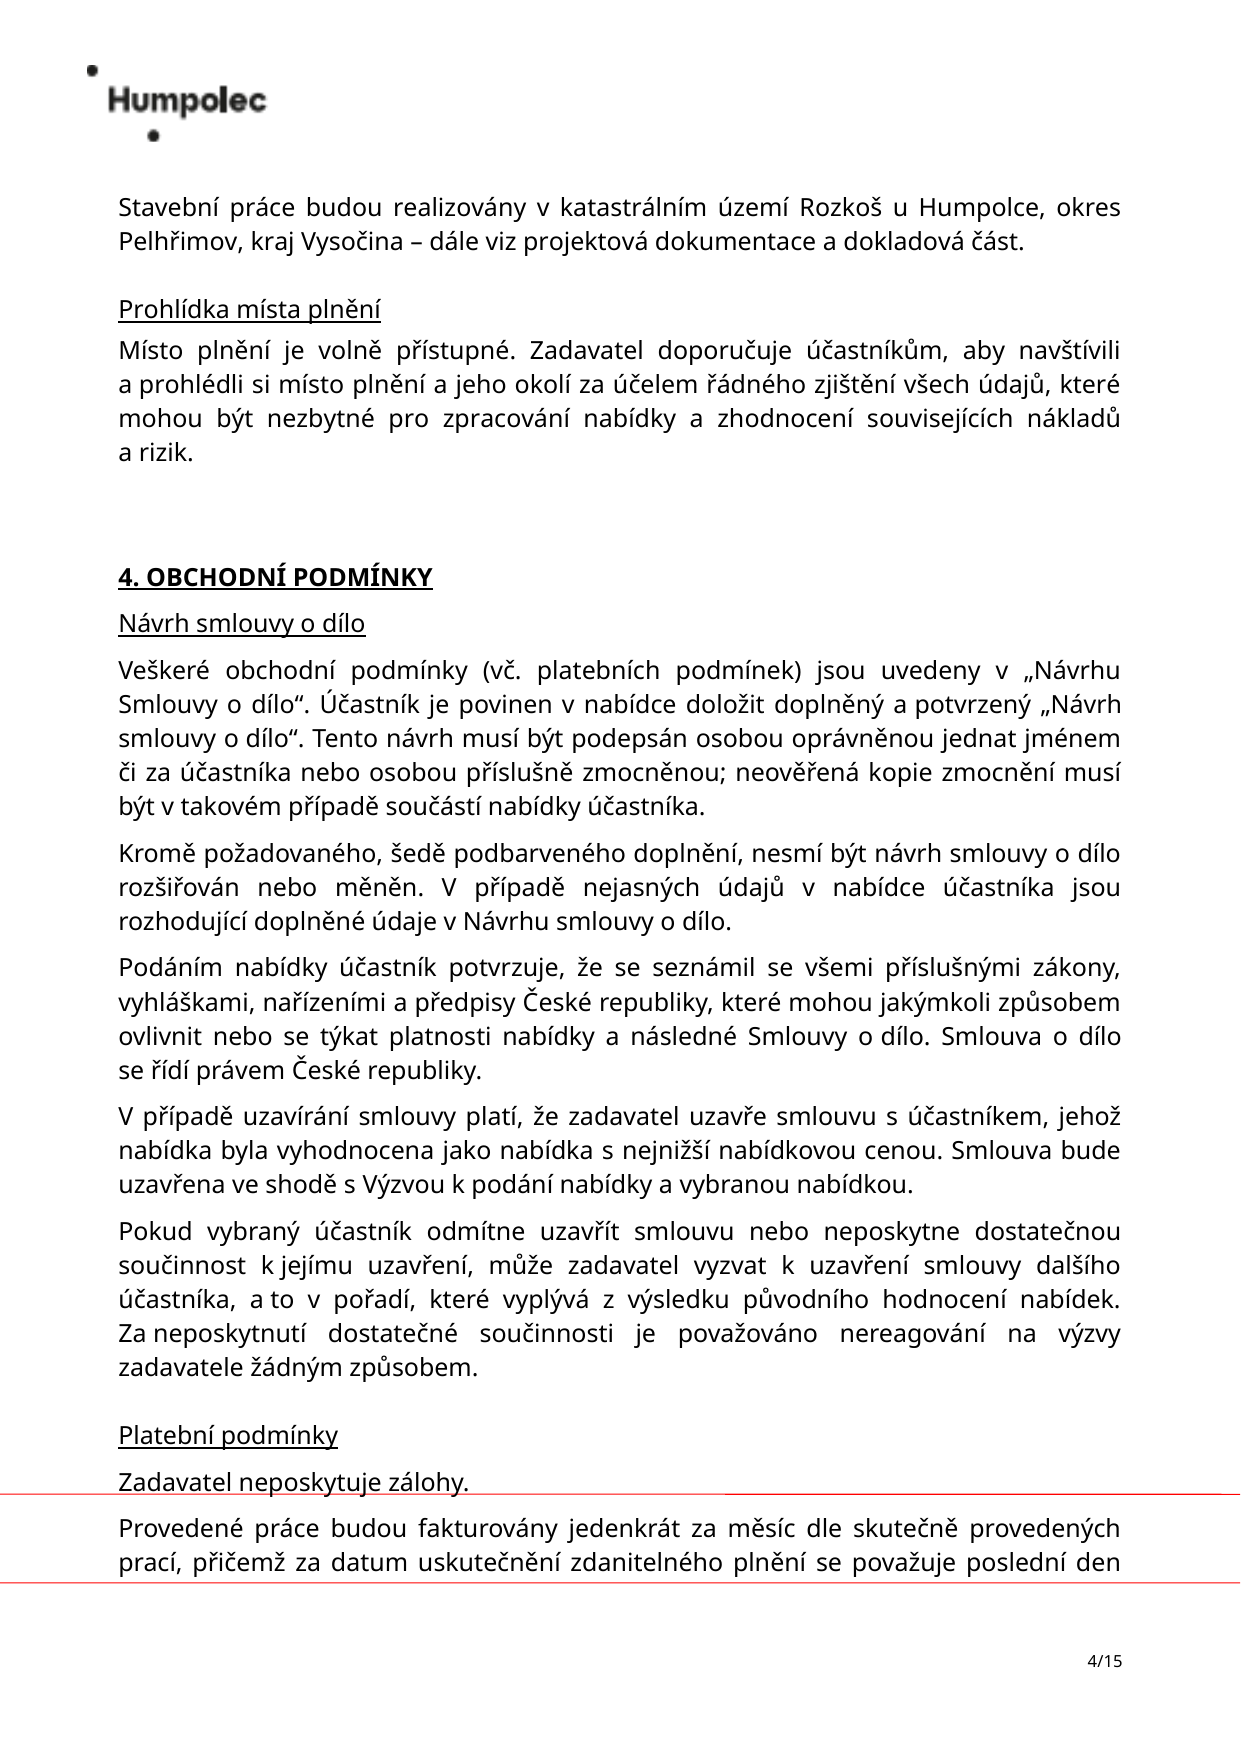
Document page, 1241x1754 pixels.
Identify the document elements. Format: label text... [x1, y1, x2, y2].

text Prohlídka místa plnění [118, 292, 1122, 326]
text Stavební práce budou realizovány v katastrálním území Rozkoš u Humpolce, okres Pelhřimov, kraj Vysočina – dále viz projektová dokumentace a dokladová část. [118, 190, 1122, 258]
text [118, 1511, 1122, 1579]
subtitle 4. OBCHODNÍ PODMÍNKY [118, 559, 1119, 593]
text Veškeré obchodní podmínky (vč. platebních podmínek) jsou uvedeny v „Návrhu Smlouvy o dílo“. Účastník je povinen v nabídce doložit doplněný a potvrzený „Návrh smlouvy o dílo“. Tento návrh musí být podepsán osobou oprávněnou jednat jménem či za účastníka nebo osobou příslušně zmocněnou; neověřená kopie zmocnění musí být v takovém případě součástí nabídky účastníka. [118, 653, 1122, 823]
text Podáním nabídky účastník potvrzuje, že se seznámil se všemi příslušnými zákony, vyhláškami, nařízeními a předpisy České republiky, které mohou jakýmkoli způsobem ovlivnit nebo se týkat platnosti nabídky a následné Smlouvy o dílo. Smlouva o dílo se řídí právem České republiky. [118, 950, 1122, 1086]
text Pokud vybraný účastník odmítne uzavřít smlouvu nebo neposkytne dostatečnou součinnost k jejímu uzavření, může zadavatel vyzvat k uzavření smlouvy dalšího účastníka, a to v pořadí, které vyplývá z výsledku původního hodnocení nabídek. Za neposkytnutí dostatečné součinnosti je považováno nereagování na výzvy zadavatele žádným způsobem. [118, 1213, 1122, 1384]
text Zadavatel neposkytuje zálohy. [118, 1464, 1122, 1498]
text Místo plnění je volně přístupné. Zadavatel doporučuje účastníkům, aby navštívili a prohlédli si místo plnění a jeho okolí za účelem řádného zjištění všech údajů, které mohou být nezbytné pro zpracování nabídky a zhodnocení souvisejících nákladů a rizik. [118, 332, 1122, 468]
text Platební podmínky [118, 1418, 1122, 1452]
text V případě uzavírání smlouvy platí, že zadavatel uzavře smlouvu s účastníkem, jehož nabídka byla vyhodnocena jako nabídka s nejnižší nabídkovou cenou. Smlouva bude uzavřena ve shodě s Výzvou k podání nabídky a vybranou nabídkou. [118, 1099, 1122, 1201]
text Kromě požadovaného, šedě podbarveného doplnění, nesmí být návrh smlouvy o dílo rozšiřován nebo měněn. V případě nejasných údajů v nabídce účastníka jsou rozhodující doplněné údaje v Návrhu smlouvy o dílo. [118, 835, 1122, 938]
text Návrh smlouvy o dílo [118, 606, 1122, 640]
